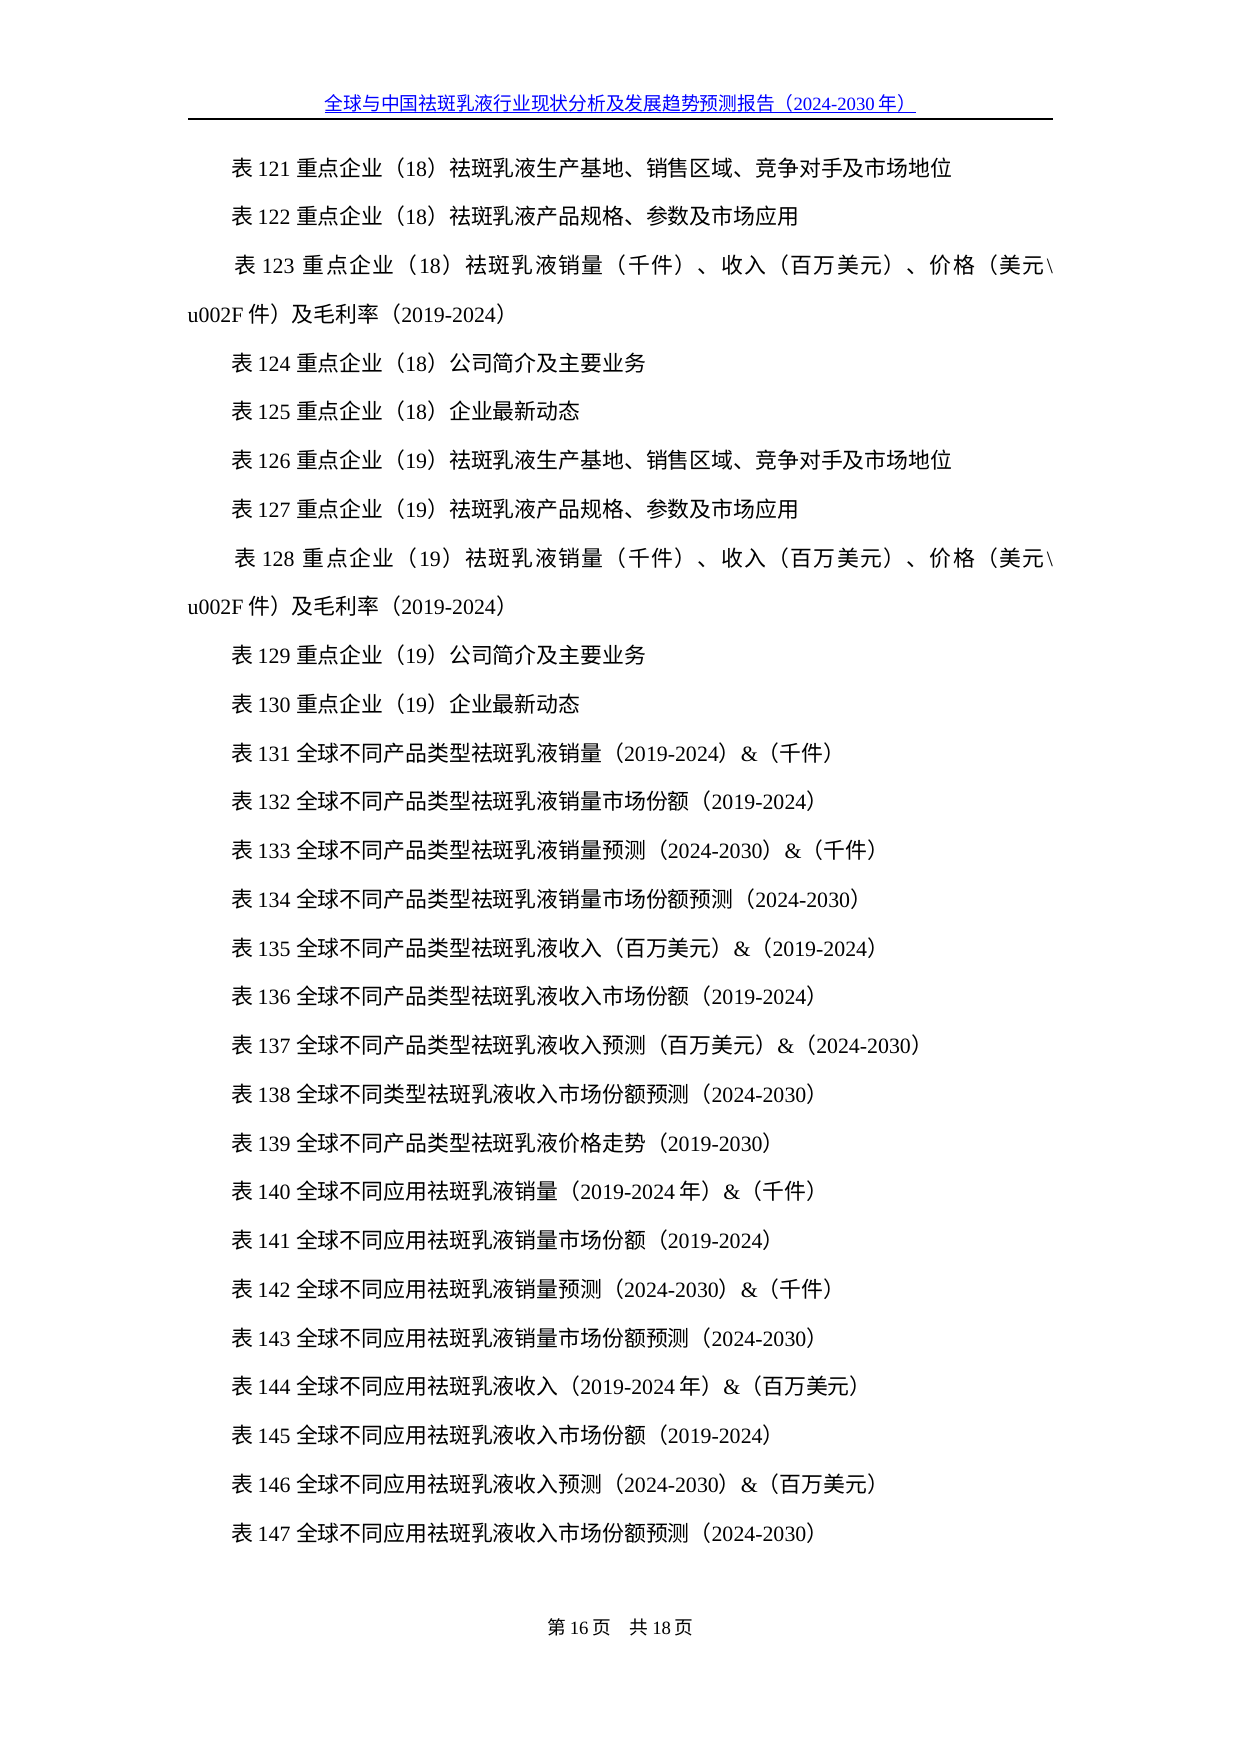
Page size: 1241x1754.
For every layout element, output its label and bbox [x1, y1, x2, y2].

text [187, 150, 1053, 1548]
